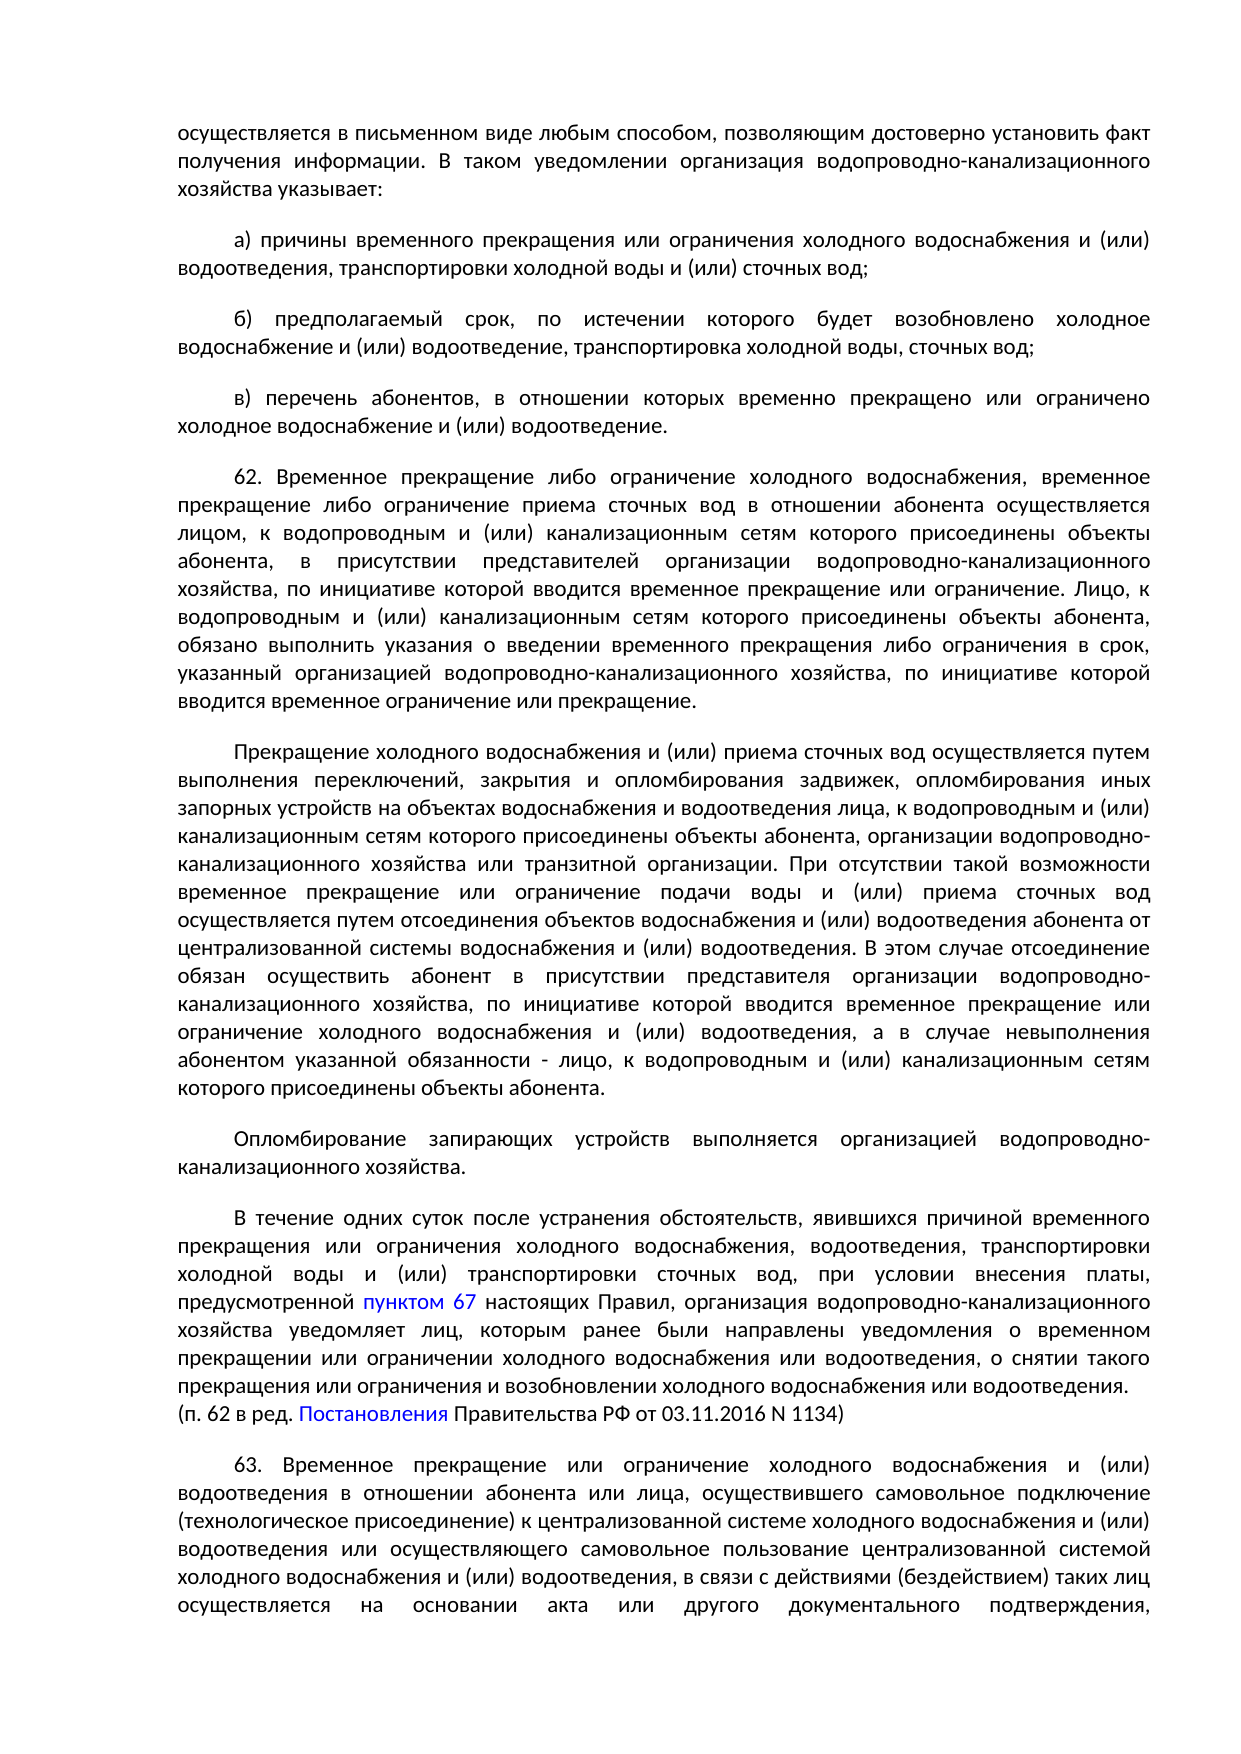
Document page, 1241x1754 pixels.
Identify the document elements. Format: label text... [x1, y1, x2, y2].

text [177, 118, 1152, 202]
text В течение одних суток после устранения обстоятельств, явившихся причиной временного прекращения или ограничения холодного водоснабжения, водоотведения, транспортировки холодной воды и (или) транспортировки сточных вод, при условии внесения платы, предусмотренной пунктом 67 настоящих Правил, организация водопроводно-канализационного хозяйства уведомляет лиц, которым ранее были направлены уведомления о временном прекращении или ограничении холодного водоснабжения или водоотведения, о снятии такого прекращения или ограничения и возобновлении холодного водоснабжения или водоотведения. [177, 1203, 1152, 1399]
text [177, 1450, 1152, 1618]
text (п. 62 в ред. Постановления Правительства РФ от 03.11.2016 N 1134) [177, 1399, 1152, 1427]
text Опломбирование запирающих устройств выполняется организацией водопроводно-канализационного хозяйства. [177, 1124, 1152, 1180]
text Прекращение холодного водоснабжения и (или) приема сточных вод осуществляется путем выполнения переключений, закрытия и опломбирования задвижек, опломбирования иных запорных устройств на объектах водоснабжения и водоотведения лица, к водопроводным и (или) канализационным сетям которого присоединены объекты абонента, организации водопроводно-канализационного хозяйства или транзитной организации. При отсутствии такой возможности временное прекращение или ограничение подачи воды и (или) приема сточных вод осуществляется путем отсоединения объектов водоснабжения и (или) водоотведения абонента от централизованной системы водоснабжения и (или) водоотведения. В этом случае отсоединение обязан осуществить абонент в присутствии представителя организации водопроводно-канализационного хозяйства, по инициативе которой вводится временное прекращение или ограничение холодного водоснабжения и (или) водоотведения, а в случае невыполнения абонентом указанной обязанности - лицо, к водопроводным и (или) канализационным сетям которого присоединены объекты абонента. [177, 737, 1152, 1101]
text а) причины временного прекращения или ограничения холодного водоснабжения и (или) водоотведения, транспортировки холодной воды и (или) сточных вод; [177, 225, 1152, 281]
text в) перечень абонентов, в отношении которых временно прекращено или ограничено холодное водоснабжение и (или) водоотведение. [177, 383, 1152, 439]
text 62. Временное прекращение либо ограничение холодного водоснабжения, временное прекращение либо ограничение приема сточных вод в отношении абонента осуществляется лицом, к водопроводным и (или) канализационным сетям которого присоединены объекты абонента, в присутствии представителей организации водопроводно-канализационного хозяйства, по инициативе которой вводится временное прекращение или ограничение. Лицо, к водопроводным и (или) канализационным сетям которого присоединены объекты абонента, обязано выполнить указания о введении временного прекращения либо ограничения в срок, указанный организацией водопроводно-канализационного хозяйства, по инициативе которой вводится временное ограничение или прекращение. [177, 462, 1152, 714]
text б) предполагаемый срок, по истечении которого будет возобновлено холодное водоснабжение и (или) водоотведение, транспортировка холодной воды, сточных вод; [177, 304, 1152, 360]
